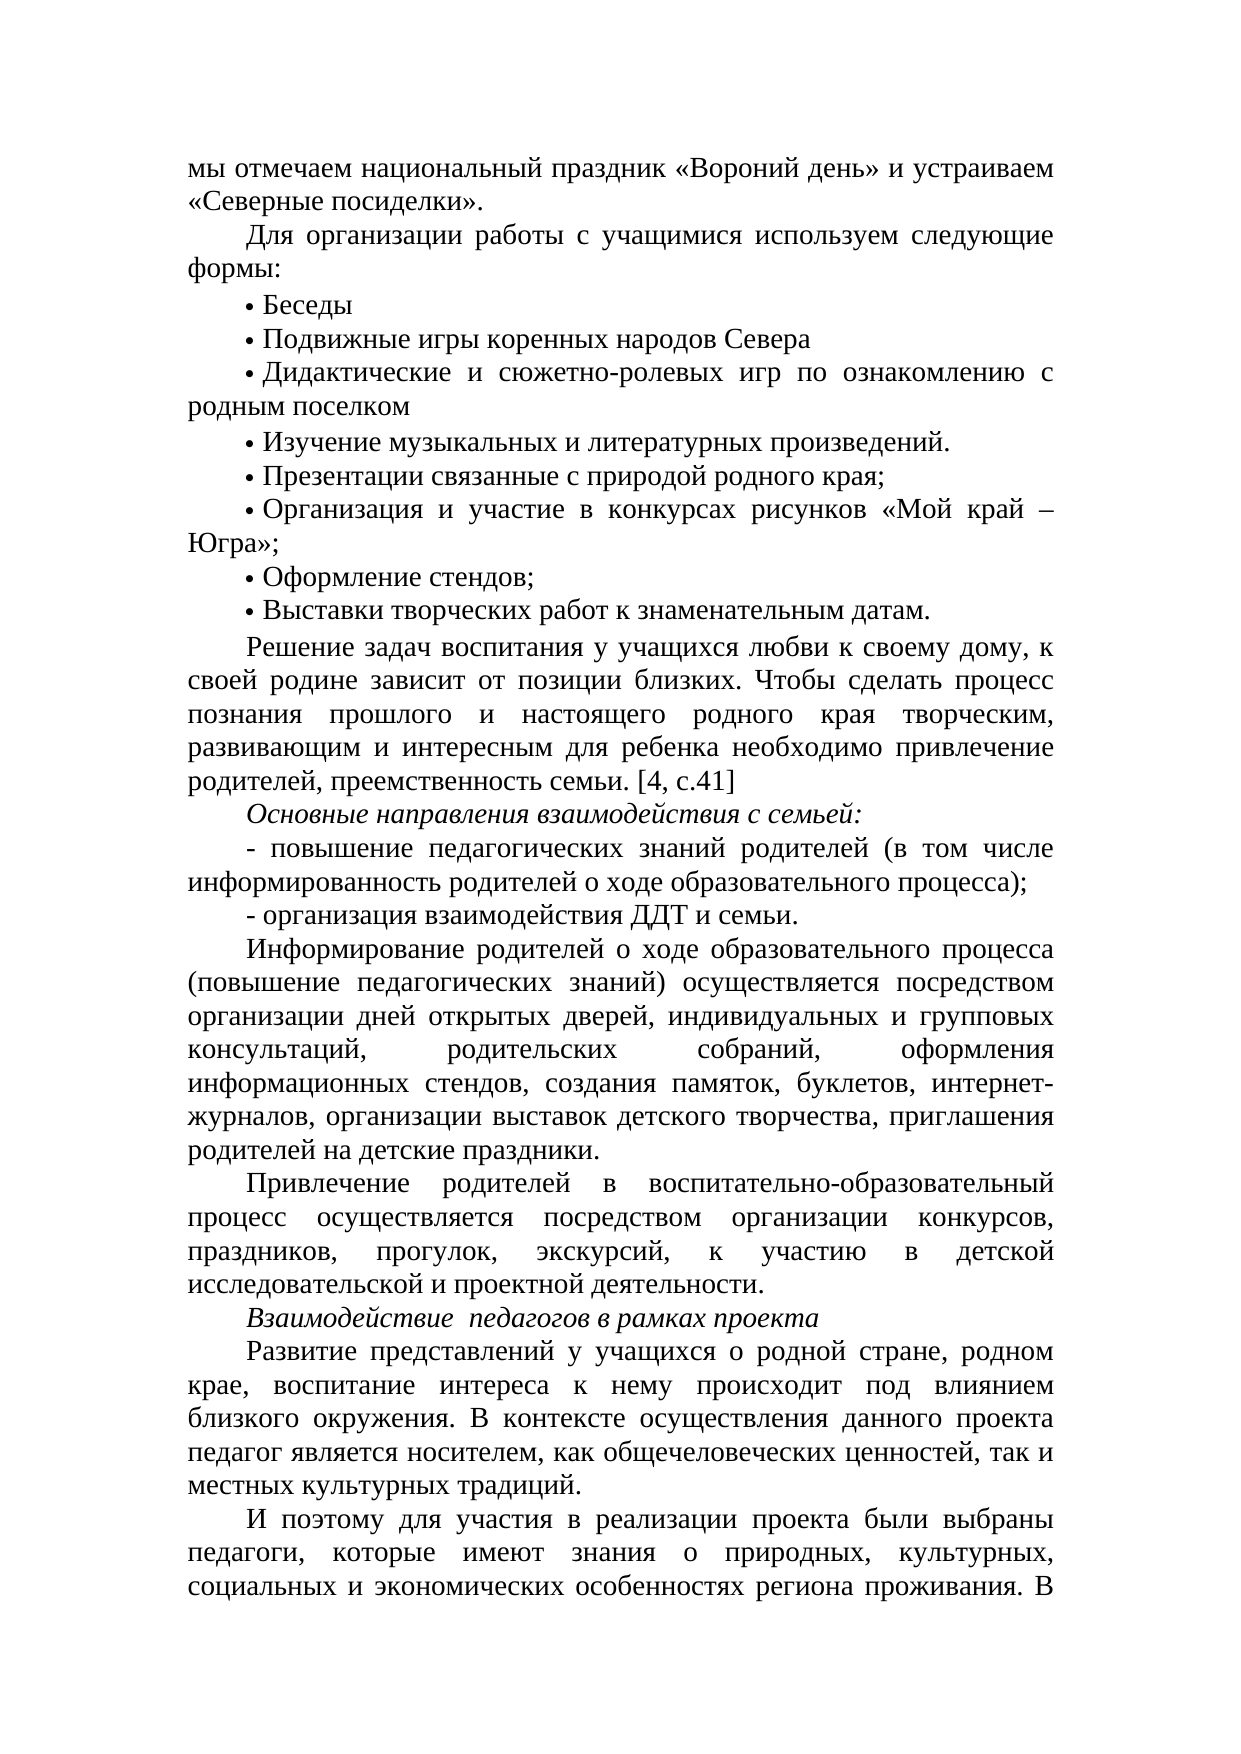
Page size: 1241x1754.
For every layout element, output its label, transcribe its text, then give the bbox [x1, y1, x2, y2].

text - организация взаимодействия ДДТ и семьи. [187, 897, 1055, 931]
text Основные направления взаимодействия с семьей: [187, 797, 1055, 830]
text Развитие представлений у учащихся о родной стране, родном крае, воспитание интереса к нему происходит под влиянием близкого окружения. В контексте осуществления данного проекта педагог является носителем, как общечеловеческих ценностей, так и местных культурных традиций. [187, 1333, 1055, 1501]
text Привлечение родителей в воспитательно-образовательный процесс осуществляется посредством организации конкурсов, праздников, прогулок, экскурсий, к участию в детской исследовательской и проектной деятельности. [187, 1166, 1055, 1300]
list Изучение музыкальных и литературных произведений. [187, 424, 1055, 458]
text Взаимодействие педагогов в рамках проекта [187, 1300, 1055, 1333]
list Дидактические и сюжетно-ролевых игр по ознакомлению с родным поселком [187, 354, 1055, 421]
text Информирование родителей о ходе образовательного процесса (повышение педагогических знаний) осуществляется посредством организации дней открытых дверей, индивидуальных и групповых консультаций, родительских собраний, оформления информационных стендов, создания памяток, буклетов, интернет-журналов, организации выставок детского творчества, приглашения родителей на детские праздники. [187, 931, 1055, 1166]
list Оформление стендов; [187, 559, 1055, 592]
text Решение задач воспитания у учащихся любви к своему дому, к своей родине зависит от позиции близких. Чтобы сделать процесс познания прошлого и настоящего родного края творческим, развивающим и интересным для ребенка необходимо привлечение родителей, преемственность семьи. [4, с.41] [187, 629, 1055, 797]
text Для организации работы с учащимися используем следующие формы: [187, 217, 1055, 284]
list Беседы [187, 287, 1055, 321]
list Выставки творческих работ к знаменательным датам. [187, 592, 1055, 626]
text - повышение педагогических знаний родителей (в том числе информированность родителей о ходе образовательного процесса); [187, 830, 1055, 897]
list Подвижные игры коренных народов Севера [187, 321, 1055, 354]
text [187, 150, 1055, 217]
list Организация и участие в конкурсах рисунков «Мой край – Югра»; [187, 492, 1055, 559]
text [187, 1501, 1055, 1602]
list Презентации связанные с природой родного края; [187, 458, 1055, 492]
